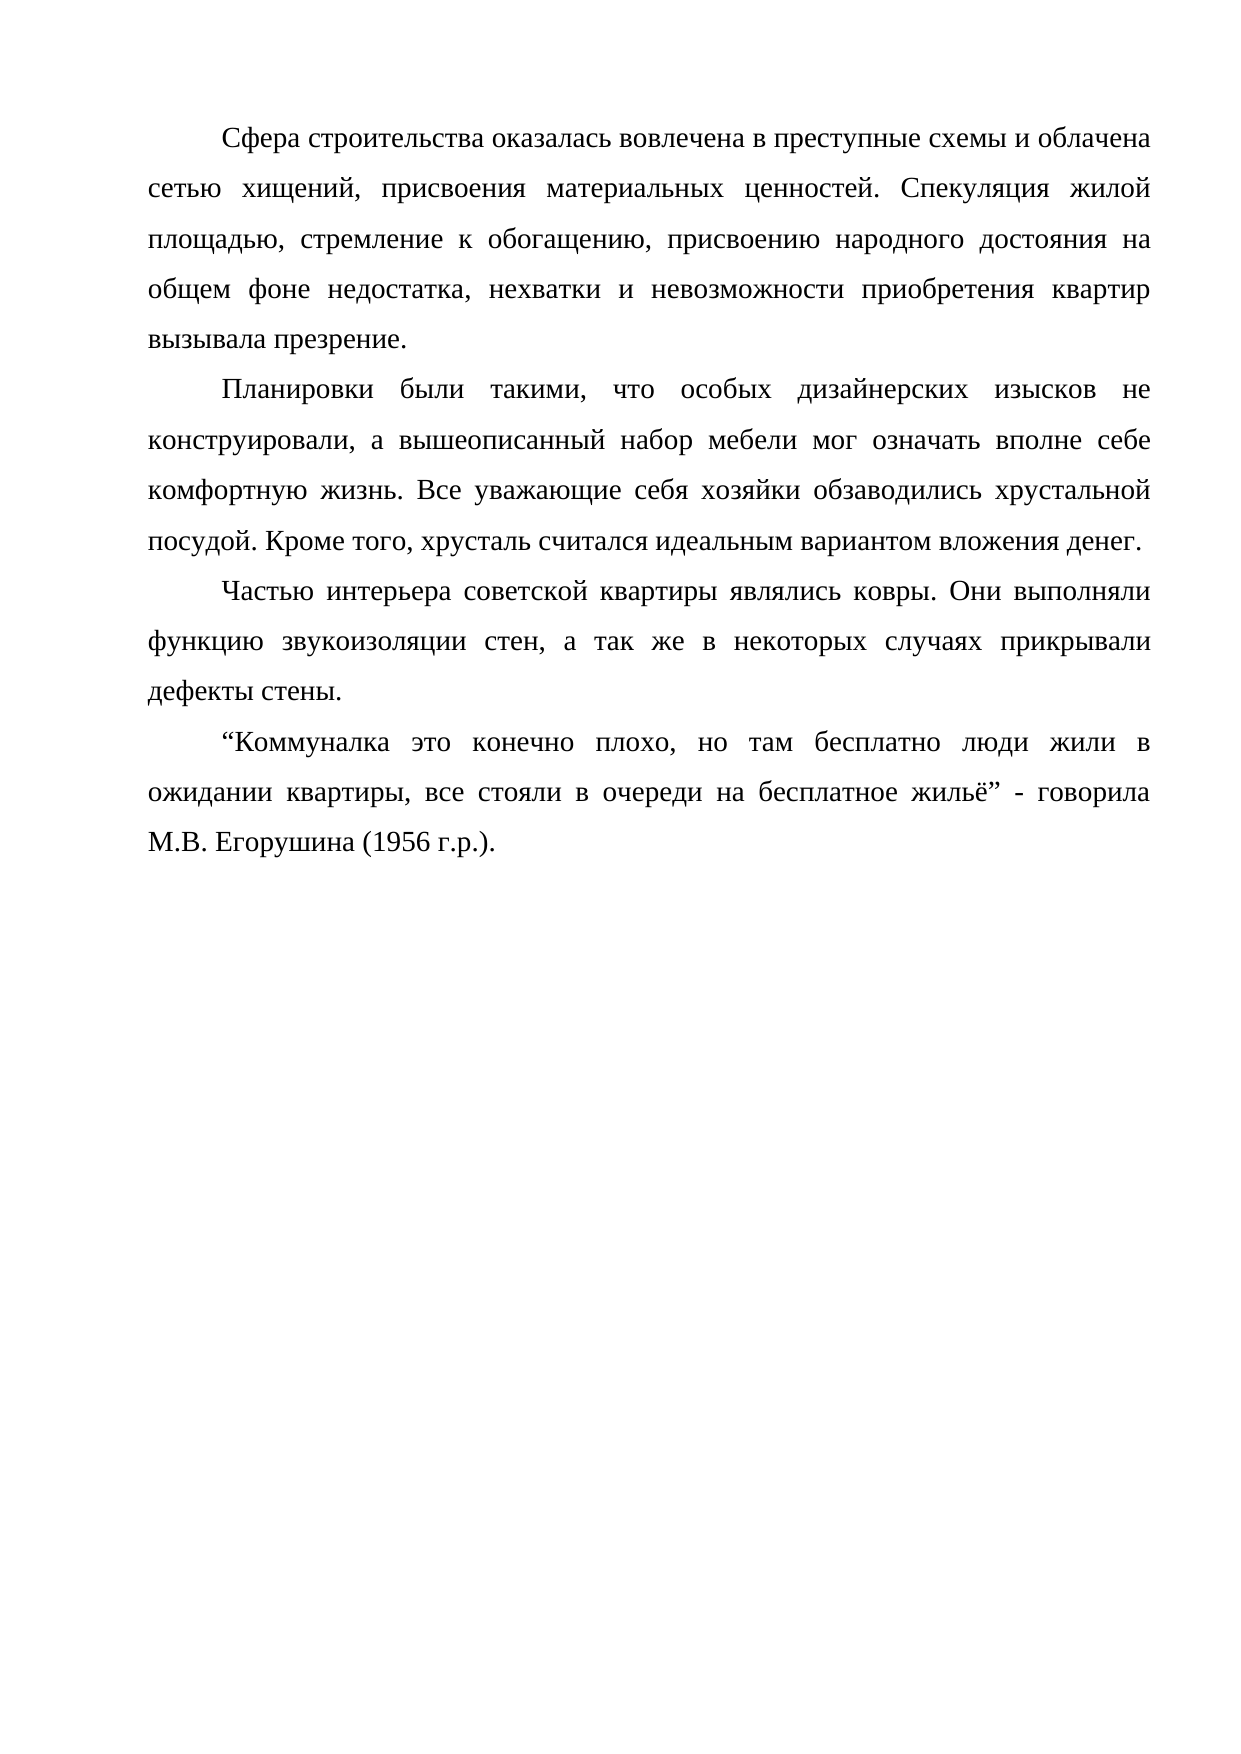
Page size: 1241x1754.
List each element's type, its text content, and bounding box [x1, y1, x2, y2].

text “Коммуналка это конечно плохо, но там бесплатно люди жили в ожидании квартиры, все стояли в очереди на бесплатное жильё” - говорила М.В. Егорушина (1956 г.р.). [146, 722, 1154, 858]
text Планировки были такими, что особых дизайнерских изысков не конструировали, а вышеописанный набор мебели мог означать вполне себе комфортную жизнь. Все уважающие себя хозяйки обзаводились хрустальной посудой. Кроме того, хрусталь считался идеальным вариантом вложения денег. [146, 369, 1154, 556]
text Сфера строительства оказалась вовлечена в преступные схемы и облачена сетью хищений, присвоения материальных ценностей. Спекуляция жилой площадью, стремление к обогащению, присвоению народного достояния на общем фоне недостатка, нехватки и невозможности приобретения квартир вызывала презрение. [146, 118, 1154, 355]
text Частью интерьера советской квартиры являлись ковры. Они выполняли функцию звукоизоляции стен, а так же в некоторых случаях прикрывали дефекты стены. [146, 571, 1154, 707]
